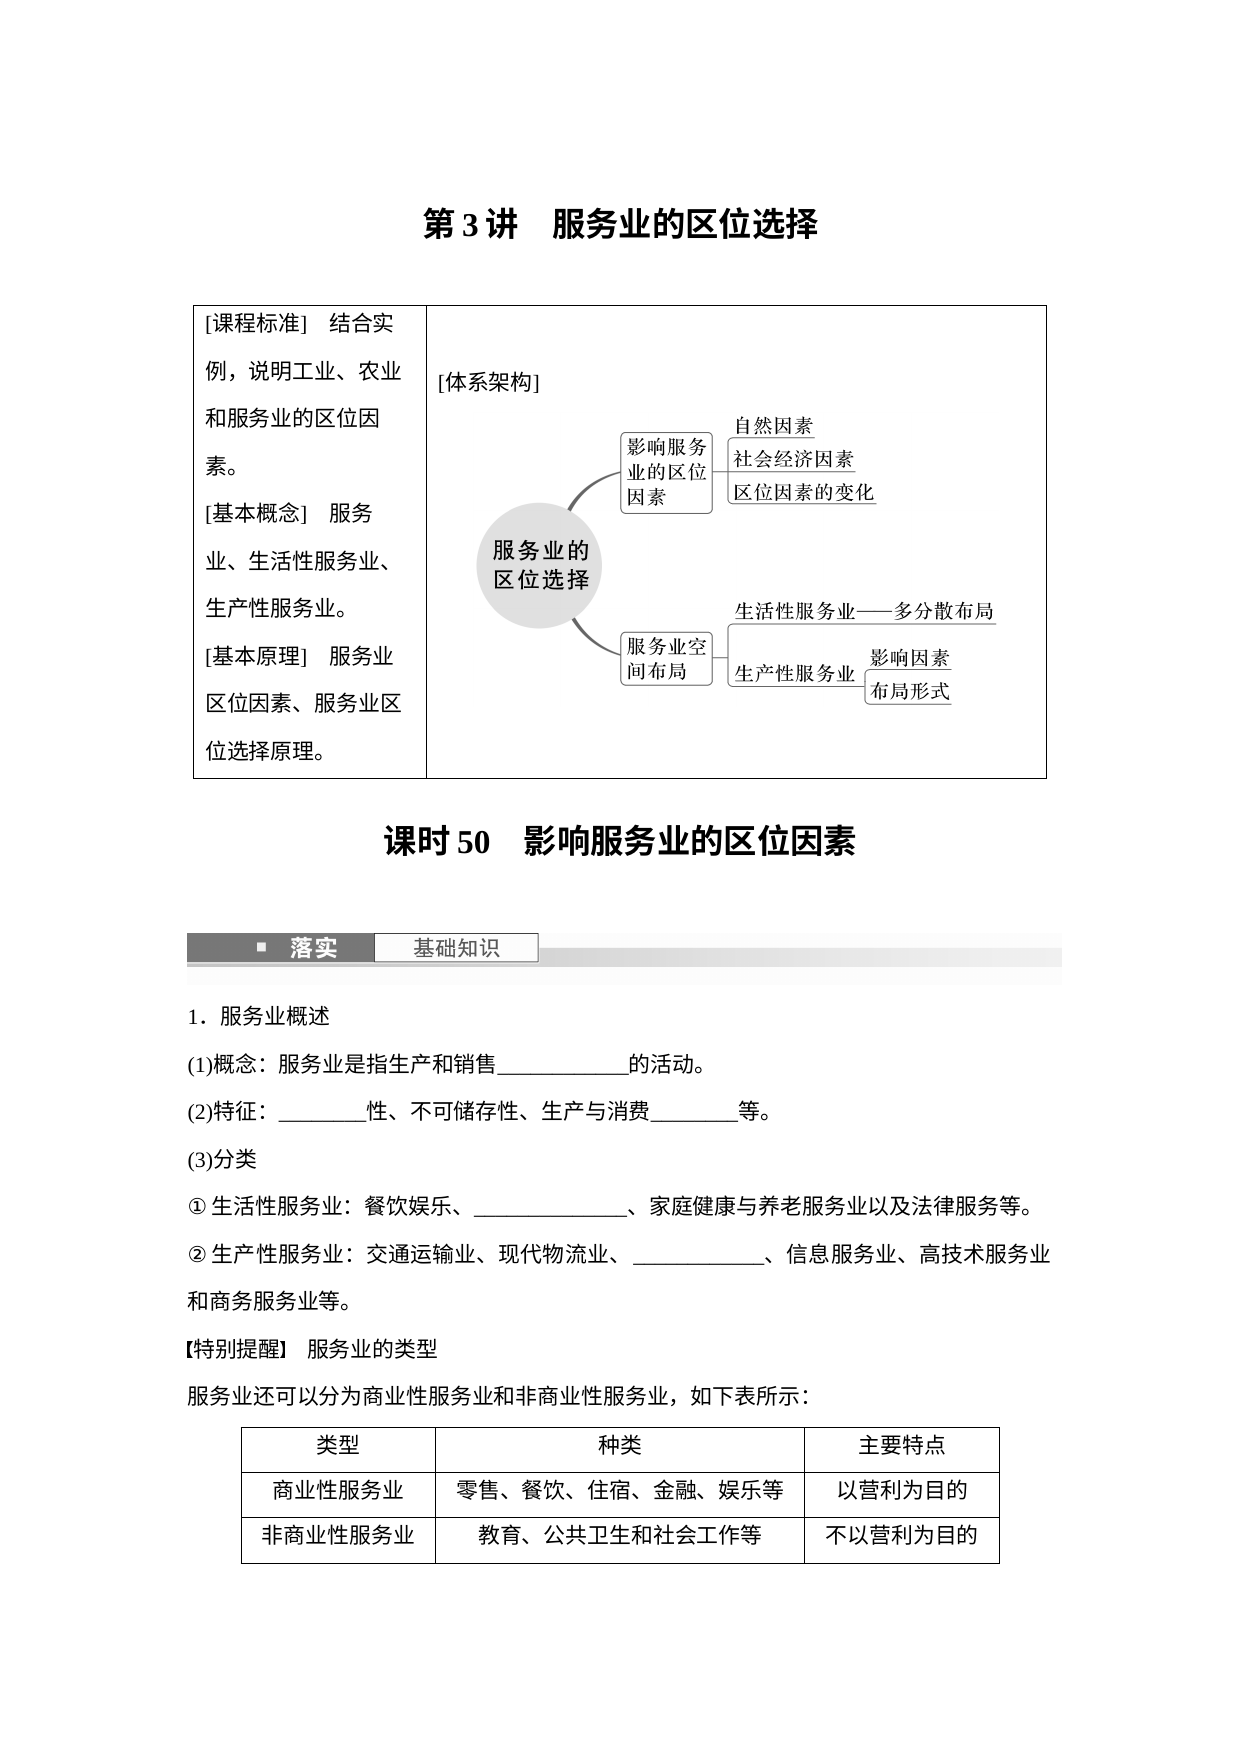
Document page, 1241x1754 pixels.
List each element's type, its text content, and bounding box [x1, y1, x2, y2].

table_cell 不以营利为目的 [805, 1518, 999, 1562]
text 服务业还可以分为商业性服务业和非商业性服务业，如下表所示： [187, 1379, 1053, 1411]
picture [280, 1341, 285, 1358]
text 1．服务业概述 [187, 999, 1053, 1031]
table_header 主要特点 [805, 1428, 999, 1472]
subtitle 第3讲 服务业的区位选择 [187, 189, 1053, 254]
table_cell 零售、餐饮、住宿、金融、娱乐等 [436, 1473, 804, 1517]
picture [187, 1341, 193, 1358]
subtitle 课时50 影响服务业的区位因素 [187, 806, 1053, 871]
table_header 类型 [242, 1428, 435, 1472]
table_cell 教育、公共卫生和社会工作等 [436, 1518, 804, 1562]
text 特别提醒 服务业的类型 [187, 1332, 1053, 1363]
picture [473, 412, 999, 707]
table_header 种类 [436, 1428, 804, 1472]
table_header [体系架构] [427, 306, 1046, 778]
text ①生活性服务业：餐饮娱乐、______________、家庭健康与养老服务业以及法律服务等。 [187, 1189, 1053, 1221]
table_cell 商业性服务业 [242, 1473, 435, 1517]
table_cell 非商业性服务业 [242, 1518, 435, 1562]
text (3)分类 [187, 1142, 1053, 1173]
text ②生产性服务业：交通运输业、现代物流业、____________、信息服务业、高技术服务业和商务服务业等。 [187, 1237, 1053, 1316]
table_cell 以营利为目的 [805, 1473, 999, 1517]
picture [187, 933, 1062, 985]
table_header [课程标准] 结合实例，说明工业、农业和服务业的区位因素。 [基本概念] 服务业、生活性服务业、生产性服务业。 [基本原理] 服务业区位因素、服务业区位选择原理。 [194, 306, 426, 778]
text (2)特征：________性、不可储存性、生产与消费________等。 [187, 1094, 1053, 1126]
text (1)概念：服务业是指生产和销售____________的活动。 [187, 1047, 1053, 1078]
